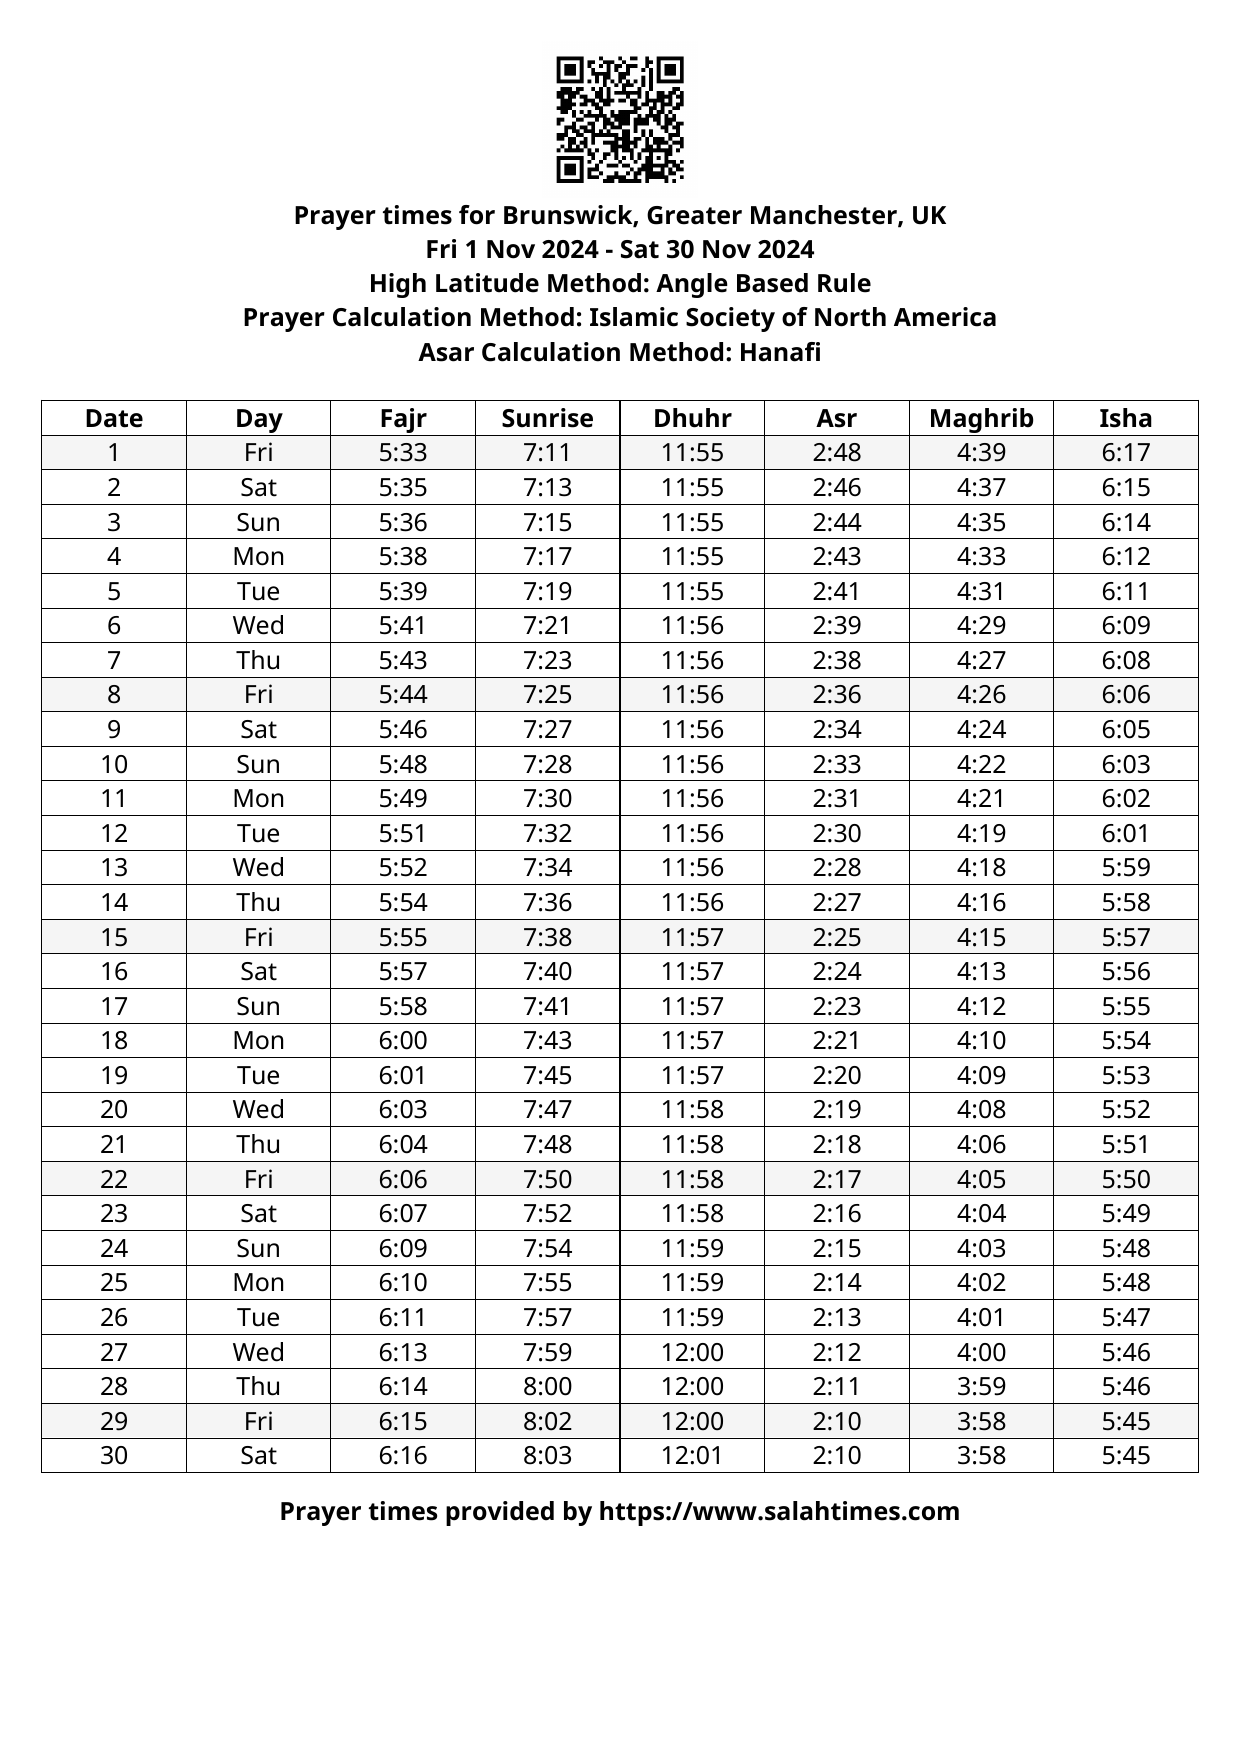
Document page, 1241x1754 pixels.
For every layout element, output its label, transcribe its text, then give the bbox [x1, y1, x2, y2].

table_cell 5:54 [1054, 1024, 1198, 1057]
table_cell 11:56 [621, 851, 764, 884]
table_cell 5:35 [331, 470, 475, 504]
table_cell 16 [42, 954, 186, 988]
table_cell 5:46 [331, 712, 475, 746]
table_cell 4:10 [910, 1024, 1053, 1057]
table_cell 5:48 [1054, 1266, 1198, 1299]
table_cell Sat [187, 954, 330, 988]
table_cell 4:00 [910, 1335, 1053, 1368]
text High Latitude Method: Angle Based Rule [42, 266, 1198, 300]
table_cell 4:06 [910, 1127, 1053, 1161]
table_cell 2:12 [765, 1335, 909, 1368]
table_cell 2:10 [765, 1404, 909, 1437]
table_cell 11:55 [621, 574, 764, 607]
table_cell 4:15 [910, 920, 1053, 953]
table_cell Thu [187, 1369, 330, 1403]
table_cell 4:16 [910, 885, 1053, 919]
table_cell 21 [42, 1127, 186, 1161]
table_cell 6:11 [331, 1300, 475, 1334]
table_cell 2 [42, 470, 186, 504]
table_cell 13 [42, 851, 186, 884]
table_cell 4:29 [910, 609, 1053, 642]
table_cell 7:52 [476, 1196, 619, 1230]
table_cell 5:48 [1054, 1231, 1198, 1264]
table_cell 5:46 [1054, 1369, 1198, 1403]
table_cell 5:53 [1054, 1058, 1198, 1092]
table_cell 11:57 [621, 1024, 764, 1057]
table_cell 12:00 [621, 1335, 764, 1368]
table_cell 2:11 [765, 1369, 909, 1403]
table_cell 4:31 [910, 574, 1053, 607]
table_cell 26 [42, 1300, 186, 1334]
table_cell 7:43 [476, 1024, 619, 1057]
table_cell 5:46 [1054, 1335, 1198, 1368]
table_cell 5:54 [331, 885, 475, 919]
table_cell Wed [187, 1093, 330, 1126]
table_cell 2:13 [765, 1300, 909, 1334]
table_cell 7:19 [476, 574, 619, 607]
table_cell 2:24 [765, 954, 909, 988]
table_cell 7:41 [476, 989, 619, 1022]
table_cell 5:49 [1054, 1196, 1198, 1230]
table_cell 22 [42, 1162, 186, 1195]
table_cell 28 [42, 1369, 186, 1403]
table_cell 5:41 [331, 609, 475, 642]
table_cell 4:04 [910, 1196, 1053, 1230]
table_cell 25 [42, 1266, 186, 1299]
table_cell 7:48 [476, 1127, 619, 1161]
table_cell 2:33 [765, 747, 909, 780]
table_cell 6:04 [331, 1127, 475, 1161]
table_cell 2:39 [765, 609, 909, 642]
table_cell 6:14 [331, 1369, 475, 1403]
table_cell 6:16 [331, 1439, 475, 1472]
table_cell 5:57 [331, 954, 475, 988]
table_cell Wed [187, 609, 330, 642]
table_header Day [187, 401, 330, 434]
table_cell 2:25 [765, 920, 909, 953]
table_cell 7:40 [476, 954, 619, 988]
table_cell 24 [42, 1231, 186, 1264]
table_header Dhuhr [621, 401, 764, 434]
table_cell 3:59 [910, 1369, 1053, 1403]
table_cell 5:55 [1054, 989, 1198, 1022]
table_cell 5:45 [1054, 1439, 1198, 1472]
table_cell 4:35 [910, 505, 1053, 538]
table_cell 7 [42, 643, 186, 677]
table_cell 6:07 [331, 1196, 475, 1230]
table_cell Wed [187, 1335, 330, 1368]
table_cell 19 [42, 1058, 186, 1092]
table_cell Sat [187, 712, 330, 746]
table_cell 4:01 [910, 1300, 1053, 1334]
text Prayer times provided by https://www.salahtimes.com [42, 1494, 1198, 1528]
table_cell 4:18 [910, 851, 1053, 884]
table_cell Fri [187, 1162, 330, 1195]
table_cell 3 [42, 505, 186, 538]
table_cell 12:01 [621, 1439, 764, 1472]
table_cell 5:51 [331, 816, 475, 849]
table_cell 5 [42, 574, 186, 607]
table_cell 4:09 [910, 1058, 1053, 1092]
table_cell 3:58 [910, 1439, 1053, 1472]
table_cell 7:21 [476, 609, 619, 642]
table_cell 2:18 [765, 1127, 909, 1161]
table_header Asr [765, 401, 909, 434]
table_cell 6:01 [331, 1058, 475, 1092]
table_cell 6:02 [1054, 781, 1198, 815]
table_cell Sat [187, 1439, 330, 1472]
table_cell 11:55 [621, 505, 764, 538]
table_cell 5:55 [331, 920, 475, 953]
table_header Sunrise [476, 401, 619, 434]
table_cell 11:56 [621, 712, 764, 746]
text Prayer Calculation Method: Islamic Society of North America [42, 300, 1198, 334]
table_cell 10 [42, 747, 186, 780]
table_cell 6:12 [1054, 539, 1198, 573]
table_cell 7:59 [476, 1335, 619, 1368]
table_cell 7:23 [476, 643, 619, 677]
table_cell 6:15 [1054, 470, 1198, 504]
table_cell Sun [187, 1231, 330, 1264]
table_cell 11:57 [621, 1058, 764, 1092]
table_cell 2:14 [765, 1266, 909, 1299]
table_cell Wed [187, 851, 330, 884]
table_cell 2:48 [765, 436, 909, 469]
table_cell 5:48 [331, 747, 475, 780]
table_header Fajr [331, 401, 475, 434]
table_cell 5:51 [1054, 1127, 1198, 1161]
table_cell 6:03 [1054, 747, 1198, 780]
table_cell 7:57 [476, 1300, 619, 1334]
table_cell 7:32 [476, 816, 619, 849]
table_cell Fri [187, 920, 330, 953]
table_cell 11:57 [621, 954, 764, 988]
text Asar Calculation Method: Hanafi [42, 334, 1198, 368]
table_cell 30 [42, 1439, 186, 1472]
table_cell 2:28 [765, 851, 909, 884]
table_cell 2:19 [765, 1093, 909, 1126]
table_cell 4:08 [910, 1093, 1053, 1126]
table_cell 11:57 [621, 989, 764, 1022]
table_header Maghrib [910, 401, 1053, 434]
table_cell 12:00 [621, 1369, 764, 1403]
table_cell 7:17 [476, 539, 619, 573]
table_cell Tue [187, 574, 330, 607]
table_cell Mon [187, 539, 330, 573]
table_cell 5:56 [1054, 954, 1198, 988]
table_cell 4:03 [910, 1231, 1053, 1264]
table_cell 5:47 [1054, 1300, 1198, 1334]
table_cell 7:34 [476, 851, 619, 884]
table_cell 2:10 [765, 1439, 909, 1472]
table_cell 11:56 [621, 885, 764, 919]
table_cell 6:15 [331, 1404, 475, 1437]
table_cell 2:16 [765, 1196, 909, 1230]
table_cell 8:02 [476, 1404, 619, 1437]
table_cell Tue [187, 1300, 330, 1334]
table_cell 5:52 [1054, 1093, 1198, 1126]
table_cell 4:24 [910, 712, 1053, 746]
table_cell 11:58 [621, 1162, 764, 1195]
table_cell 8:03 [476, 1439, 619, 1472]
table_cell 6:06 [1054, 678, 1198, 711]
table_cell 1 [42, 436, 186, 469]
table_cell 7:13 [476, 470, 619, 504]
table_cell 15 [42, 920, 186, 953]
table_cell 11 [42, 781, 186, 815]
table_cell 11:59 [621, 1300, 764, 1334]
table_cell 7:27 [476, 712, 619, 746]
table_cell 2:20 [765, 1058, 909, 1092]
table_cell 2:43 [765, 539, 909, 573]
table_cell 18 [42, 1024, 186, 1057]
table_cell 11:56 [621, 643, 764, 677]
table_cell 17 [42, 989, 186, 1022]
table_cell 7:30 [476, 781, 619, 815]
table_cell 6:09 [331, 1231, 475, 1264]
table_cell 4:02 [910, 1266, 1053, 1299]
table_cell 23 [42, 1196, 186, 1230]
table_cell Tue [187, 816, 330, 849]
table_cell Fri [187, 678, 330, 711]
picture [542, 41, 699, 198]
table_cell 2:46 [765, 470, 909, 504]
table_cell 11:55 [621, 470, 764, 504]
table_cell 7:25 [476, 678, 619, 711]
table_cell Fri [187, 1404, 330, 1437]
table_cell Fri [187, 436, 330, 469]
table_cell 2:41 [765, 574, 909, 607]
table_cell 11:59 [621, 1231, 764, 1264]
table_cell 12 [42, 816, 186, 849]
table_cell 7:28 [476, 747, 619, 780]
table_cell 4:12 [910, 989, 1053, 1022]
table_cell 7:36 [476, 885, 619, 919]
table_cell 11:59 [621, 1266, 764, 1299]
table_cell 12:00 [621, 1404, 764, 1437]
table_cell Sun [187, 505, 330, 538]
table_cell 11:58 [621, 1196, 764, 1230]
table_cell 5:36 [331, 505, 475, 538]
table_cell 4:13 [910, 954, 1053, 988]
table_cell 7:55 [476, 1266, 619, 1299]
table_cell 7:50 [476, 1162, 619, 1195]
table_cell 14 [42, 885, 186, 919]
table_cell 5:59 [1054, 851, 1198, 884]
table_cell 2:30 [765, 816, 909, 849]
table_cell 5:50 [1054, 1162, 1198, 1195]
table_cell 6 [42, 609, 186, 642]
table_cell 5:33 [331, 436, 475, 469]
table_cell 7:38 [476, 920, 619, 953]
table_cell 4:26 [910, 678, 1053, 711]
text Prayer times for Brunswick, Greater Manchester, UK [42, 198, 1198, 232]
table_cell 6:00 [331, 1024, 475, 1057]
table_cell 7:45 [476, 1058, 619, 1092]
table_cell Mon [187, 1024, 330, 1057]
table_cell 11:56 [621, 816, 764, 849]
table_cell 11:55 [621, 539, 764, 573]
table_cell 5:43 [331, 643, 475, 677]
table_cell 5:39 [331, 574, 475, 607]
table_cell Thu [187, 643, 330, 677]
table_cell 2:36 [765, 678, 909, 711]
table_cell 20 [42, 1093, 186, 1126]
table_cell 4:27 [910, 643, 1053, 677]
table_cell 9 [42, 712, 186, 746]
table_cell 2:44 [765, 505, 909, 538]
table_cell 11:55 [621, 436, 764, 469]
table_cell 6:01 [1054, 816, 1198, 849]
table_cell 2:31 [765, 781, 909, 815]
table_cell 4:22 [910, 747, 1053, 780]
table_cell 5:38 [331, 539, 475, 573]
table_cell 6:03 [331, 1093, 475, 1126]
table_cell 6:05 [1054, 712, 1198, 746]
table_cell 6:09 [1054, 609, 1198, 642]
table_cell 2:34 [765, 712, 909, 746]
text Fri 1 Nov 2024 - Sat 30 Nov 2024 [42, 232, 1198, 266]
table_cell 7:11 [476, 436, 619, 469]
table_cell 5:58 [331, 989, 475, 1022]
table_cell 6:06 [331, 1162, 475, 1195]
table_cell 7:54 [476, 1231, 619, 1264]
table_header Date [42, 401, 186, 434]
table_cell 5:45 [1054, 1404, 1198, 1437]
table_cell Thu [187, 1127, 330, 1161]
table_cell 2:23 [765, 989, 909, 1022]
table_cell 4:05 [910, 1162, 1053, 1195]
table_cell 2:27 [765, 885, 909, 919]
table_cell 4:19 [910, 816, 1053, 849]
table_cell 6:13 [331, 1335, 475, 1368]
table_cell Sat [187, 1196, 330, 1230]
table_cell 8:00 [476, 1369, 619, 1403]
table_cell 11:58 [621, 1093, 764, 1126]
table_cell 8 [42, 678, 186, 711]
table_cell 5:57 [1054, 920, 1198, 953]
table_cell 6:08 [1054, 643, 1198, 677]
table_cell 5:44 [331, 678, 475, 711]
table_cell 29 [42, 1404, 186, 1437]
table_cell Mon [187, 781, 330, 815]
table_cell 11:56 [621, 609, 764, 642]
table_cell 11:56 [621, 781, 764, 815]
table_cell Thu [187, 885, 330, 919]
table_cell 3:58 [910, 1404, 1053, 1437]
table_cell 6:11 [1054, 574, 1198, 607]
table_cell Tue [187, 1058, 330, 1092]
table_cell 2:38 [765, 643, 909, 677]
table_cell 6:14 [1054, 505, 1198, 538]
table_cell 7:47 [476, 1093, 619, 1126]
table_cell 27 [42, 1335, 186, 1368]
table_cell 5:52 [331, 851, 475, 884]
table_cell 4:37 [910, 470, 1053, 504]
table_cell 6:10 [331, 1266, 475, 1299]
table_cell Sun [187, 989, 330, 1022]
table_cell 2:15 [765, 1231, 909, 1264]
table_cell 11:57 [621, 920, 764, 953]
table_cell 6:17 [1054, 436, 1198, 469]
table_cell 5:49 [331, 781, 475, 815]
table_cell 11:56 [621, 678, 764, 711]
table_cell Sat [187, 470, 330, 504]
table_cell Mon [187, 1266, 330, 1299]
table_cell 2:17 [765, 1162, 909, 1195]
table_cell 5:58 [1054, 885, 1198, 919]
table_cell 2:21 [765, 1024, 909, 1057]
table_cell 4 [42, 539, 186, 573]
table_cell 4:39 [910, 436, 1053, 469]
table_cell 4:33 [910, 539, 1053, 573]
table_cell 11:58 [621, 1127, 764, 1161]
table_header Isha [1054, 401, 1198, 434]
table_cell 7:15 [476, 505, 619, 538]
table_cell 11:56 [621, 747, 764, 780]
table_cell Sun [187, 747, 330, 780]
table_cell 4:21 [910, 781, 1053, 815]
